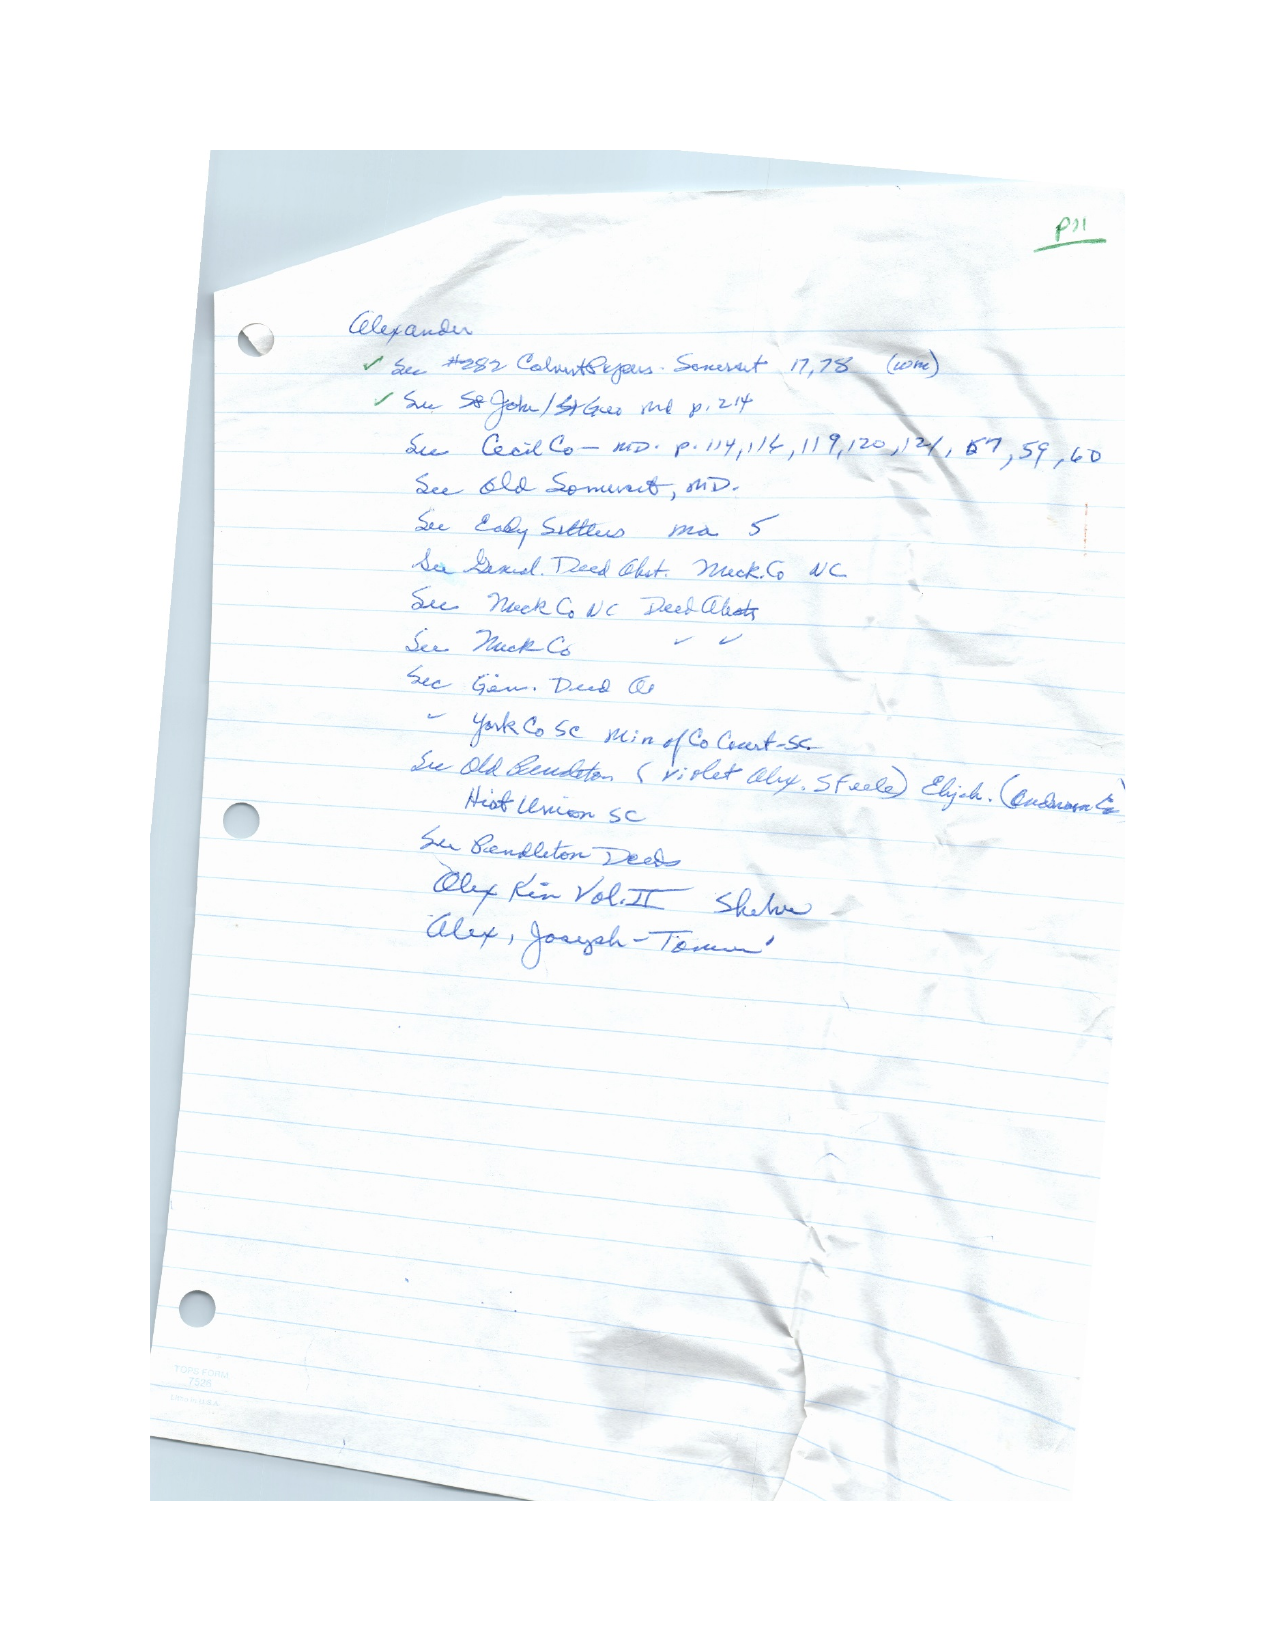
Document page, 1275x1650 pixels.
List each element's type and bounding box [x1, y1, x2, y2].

picture [150, 150, 1125, 1501]
